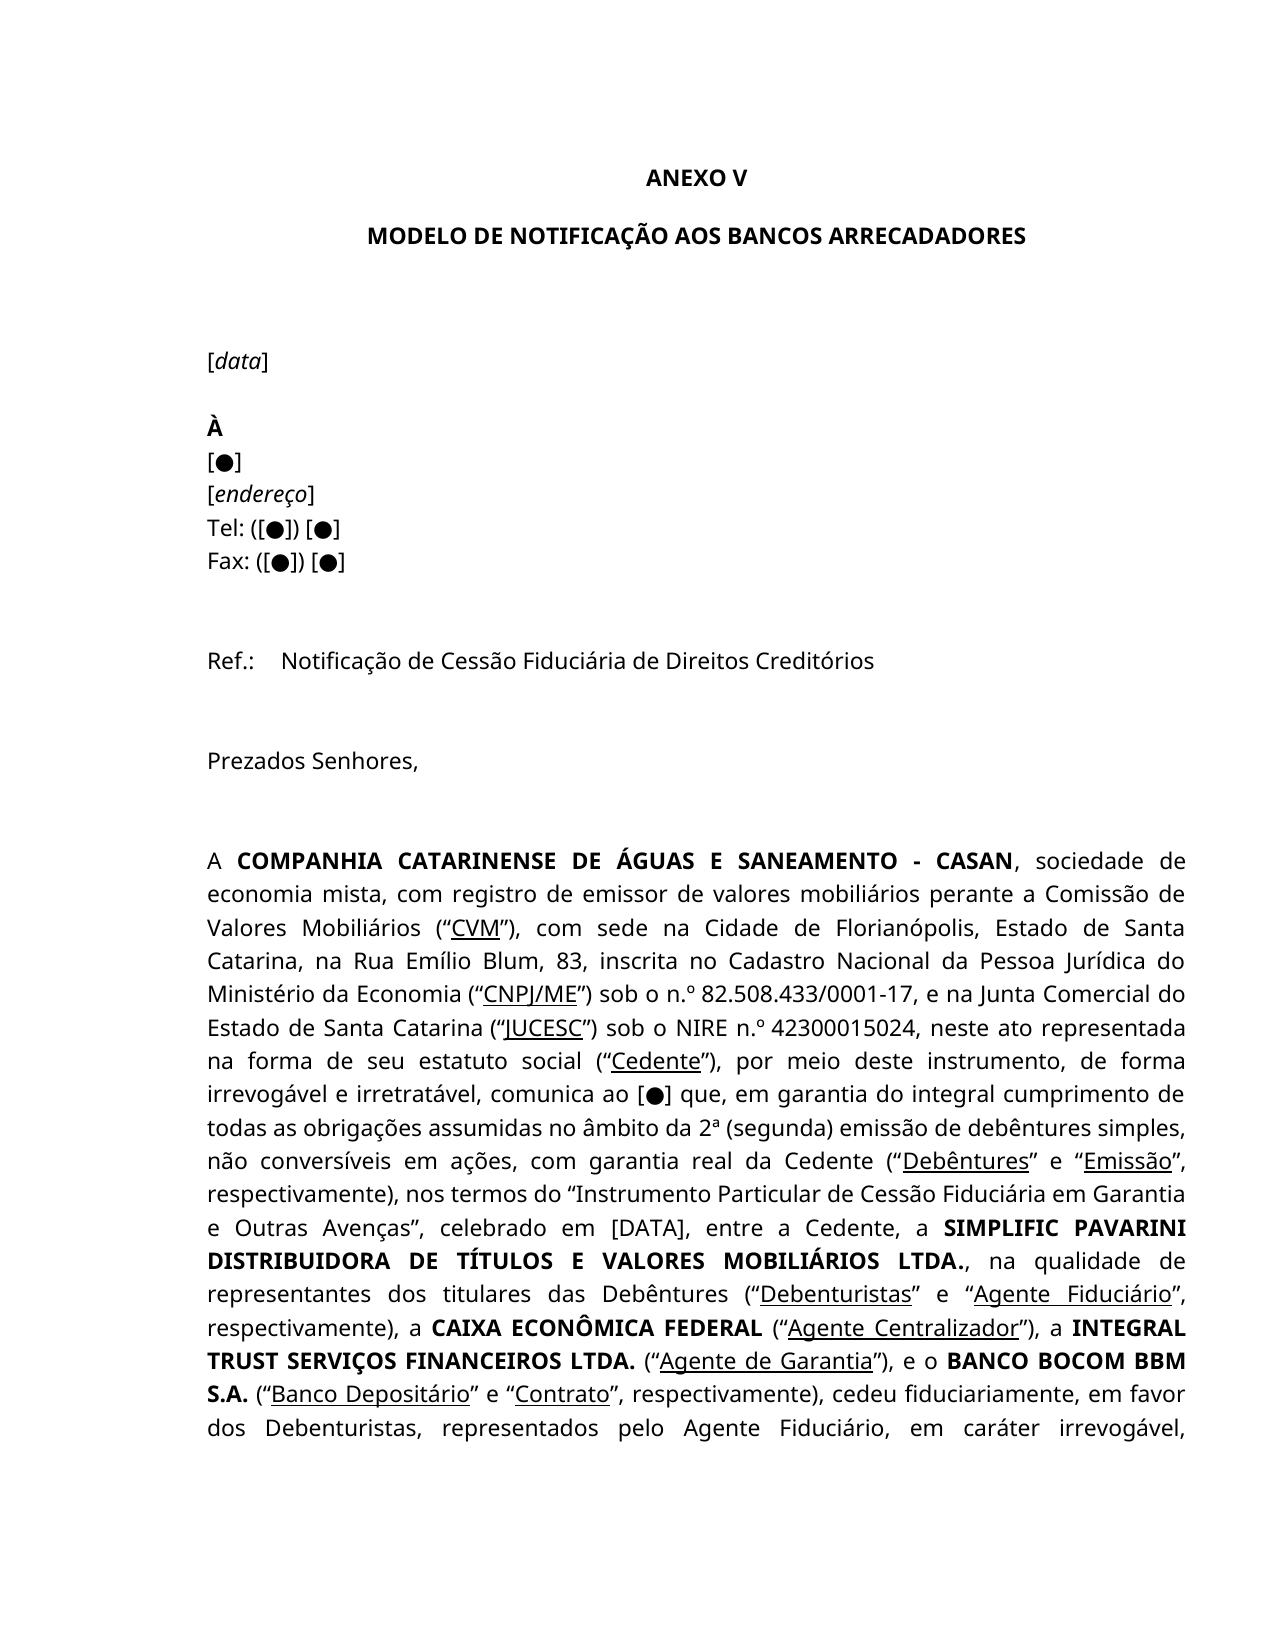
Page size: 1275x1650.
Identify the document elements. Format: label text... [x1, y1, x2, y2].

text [207, 843, 1186, 1443]
text Ref.: Notificação de Cessão Fiduciária de Direitos Creditórios [207, 643, 1186, 676]
text MODELO DE NOTIFICAÇÃO AOS BANCOS ARRECADADORES [207, 218, 1186, 251]
text [data] [207, 343, 1186, 376]
text À [207, 409, 1186, 443]
text [endereço] [207, 476, 1186, 509]
text ANEXO V [207, 159, 1186, 193]
text Fax: ([●]) [●] [207, 543, 1186, 576]
text Tel: ([●]) [●] [207, 509, 1186, 543]
text Prezados Senhores, [207, 743, 1186, 776]
text [●] [207, 443, 1186, 476]
